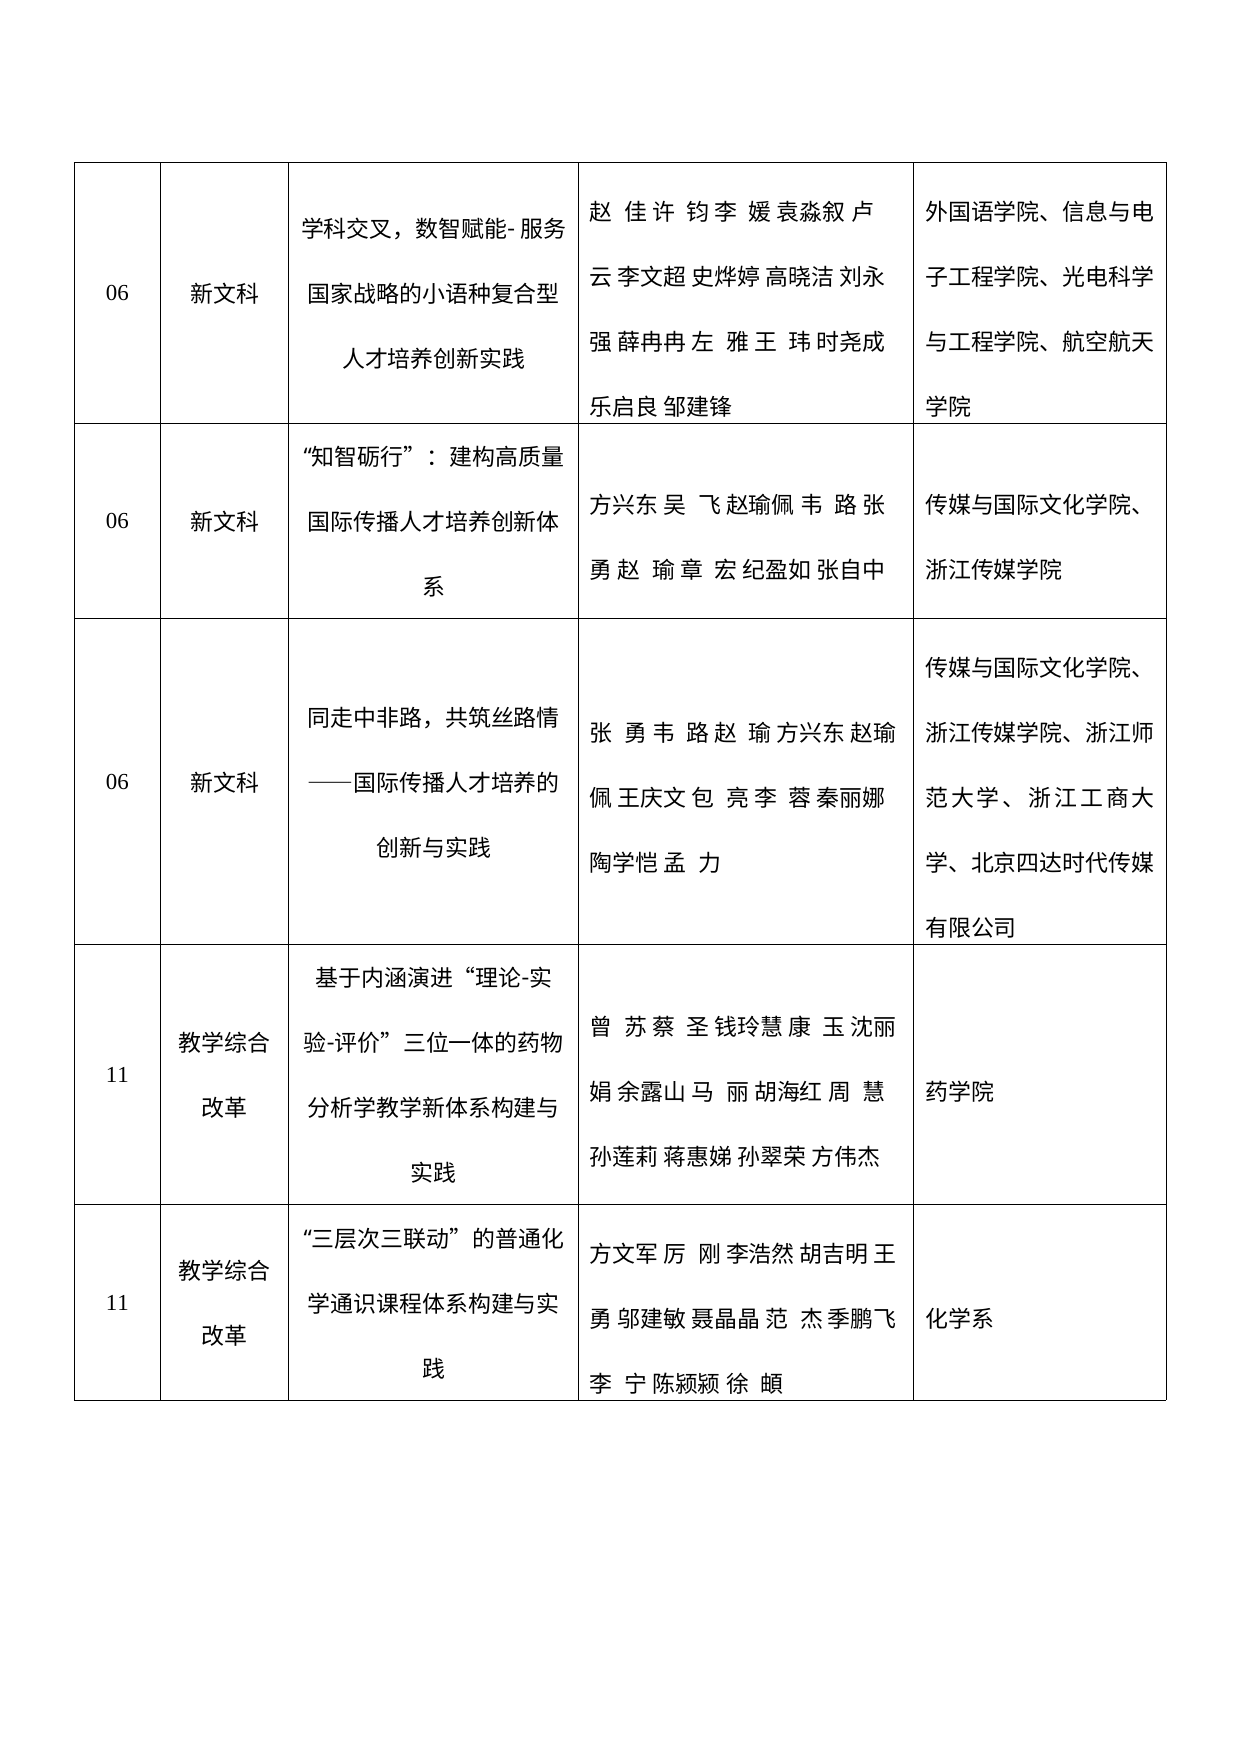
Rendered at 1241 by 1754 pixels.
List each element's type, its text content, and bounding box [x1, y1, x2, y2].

table_cell 张勇 韦路 赵瑜 方兴东 赵瑜佩 王庆文 包亮 李蓉 秦丽娜 陶学恺 孟力 [579, 619, 913, 943]
table_cell 基于内涵演进“理论-实验-评价”三位一体的药物分析学教学新体系构建与实践 [289, 945, 578, 1204]
table_cell 06 [75, 163, 160, 422]
table_cell 06 [75, 424, 160, 618]
table_cell 教学综合改革 [161, 1205, 288, 1399]
table_cell 新文科 [161, 163, 288, 422]
table_cell 同走中非路，共筑丝路情 ——国际传播人才培养的创新与实践 [289, 619, 578, 943]
table_cell 赵佳 许钧 李媛 袁淼叙 卢云 李文超 史烨婷 高晓洁 刘永强 薛冉冉 左雅 王玮 时尧成 乐启良 邹建锋 [579, 163, 913, 422]
table_cell 药学院 [914, 945, 1166, 1204]
table_cell 方兴东 吴飞 赵瑜佩 韦路 张勇 赵瑜 章宏 纪盈如 张自中 [579, 424, 913, 618]
table_cell 外国语学院、信息与电子工程学院、光电科学与工程学院、航空航天学院 [914, 163, 1166, 422]
table_cell 化学系 [914, 1205, 1166, 1399]
table_cell “知智砺行”：建构高质量国际传播人才培养创新体系 [289, 424, 578, 618]
table_cell 传媒与国际文化学院、浙江传媒学院、浙江师范大学、浙江工商大学、北京四达时代传媒有限公司 [914, 619, 1166, 943]
table_cell 11 [75, 945, 160, 1204]
table_cell 曾苏 蔡圣 钱玲慧 康玉 沈丽娟 余露山 马丽 胡海红 周慧 孙莲莉 蒋惠娣 孙翠荣 方伟杰 [579, 945, 913, 1204]
table_cell 新文科 [161, 424, 288, 618]
table_cell 教学综合改革 [161, 945, 288, 1204]
table_cell 11 [75, 1205, 160, 1399]
table_cell 方文军 厉刚 李浩然 胡吉明 王勇 邬建敏 聂晶晶 范杰 季鹏飞 李宁 陈颍颍 徐頔 [579, 1205, 913, 1399]
table_cell “三层次三联动”的普通化学通识课程体系构建与实践 [289, 1205, 578, 1399]
table_cell 传媒与国际文化学院、浙江传媒学院 [914, 424, 1166, 618]
table_cell 学科交叉，数智赋能- 服务国家战略的小语种复合型人才培养创新实践 [289, 163, 578, 422]
table_cell 新文科 [161, 619, 288, 943]
table_cell 06 [75, 619, 160, 943]
